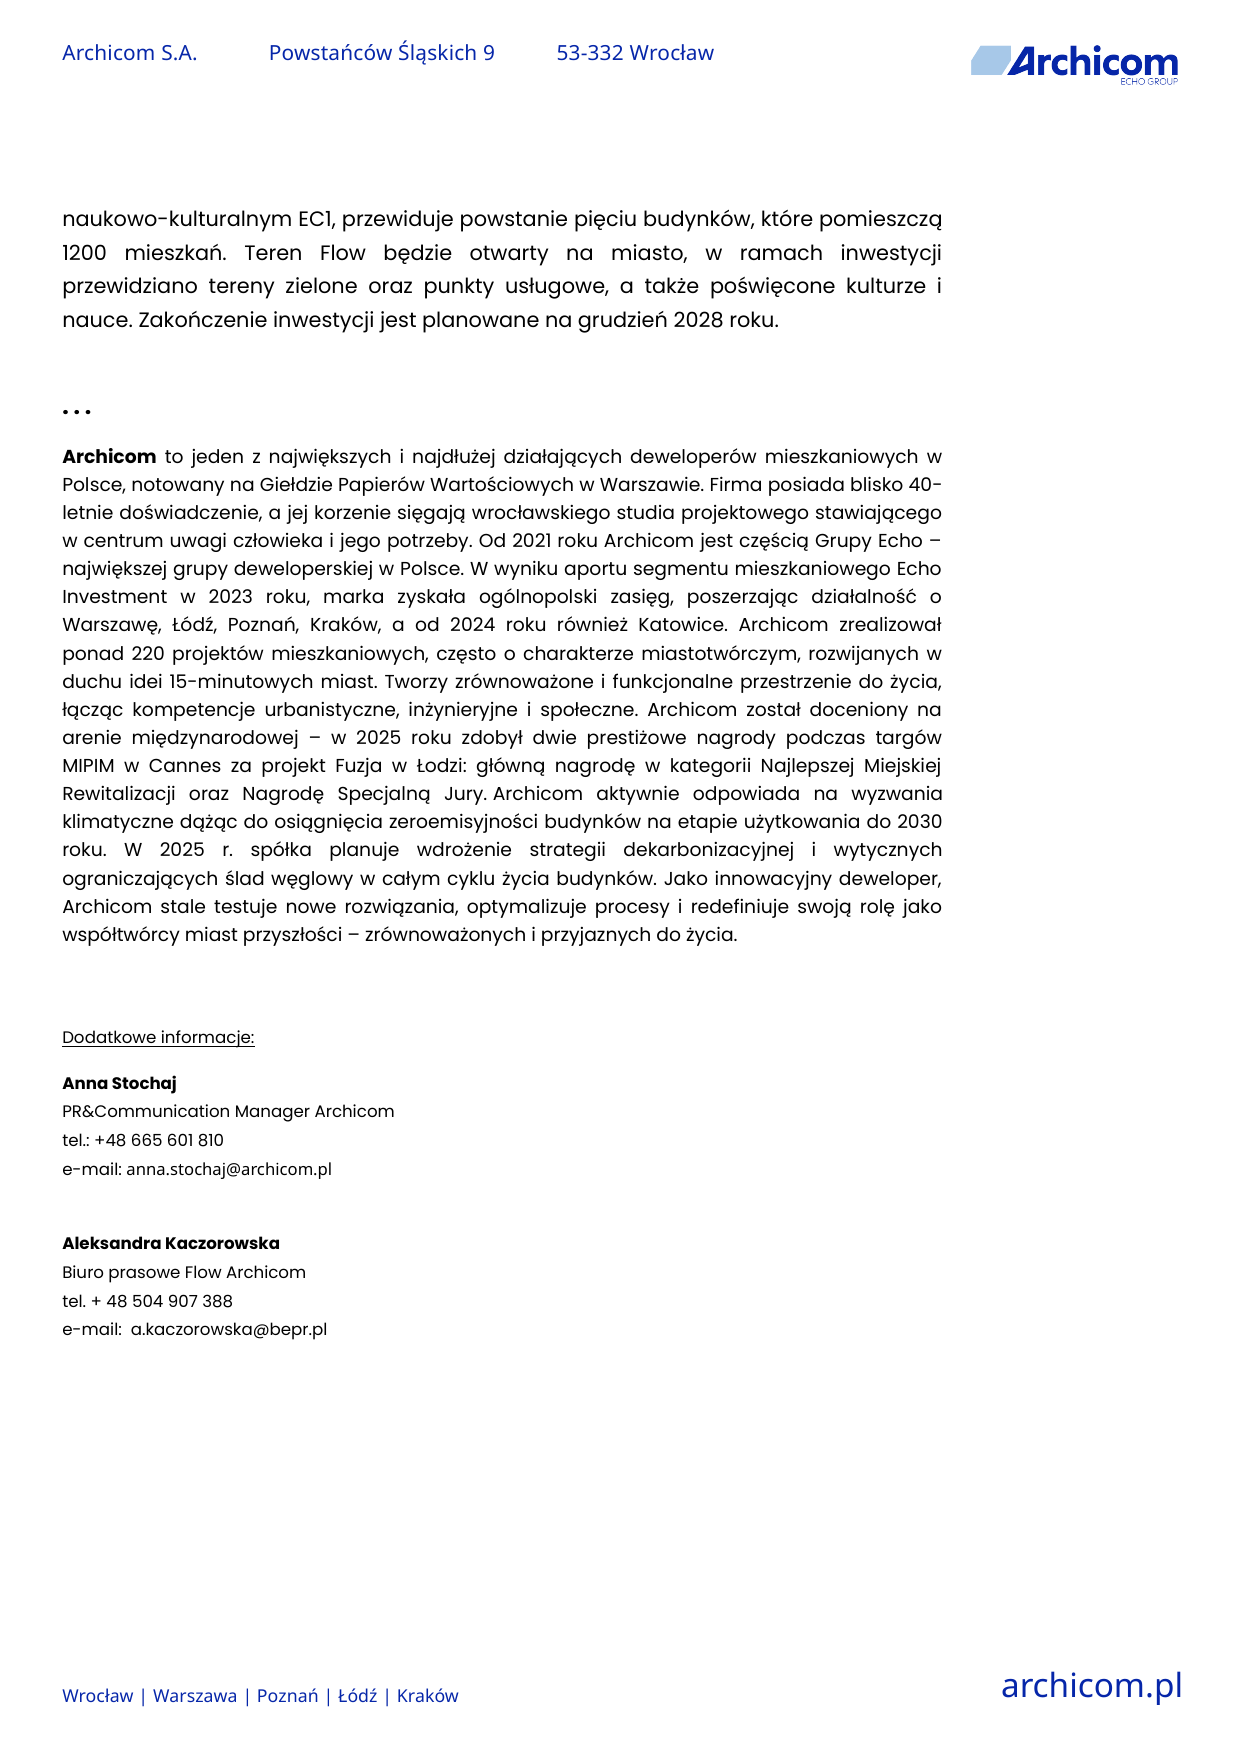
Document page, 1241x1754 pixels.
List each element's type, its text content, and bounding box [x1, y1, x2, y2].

text . . . [62, 388, 943, 422]
text Archicom to jeden z największych i najdłużej działających deweloperów mieszkaniowych w Polsce, notowany na Giełdzie Papierów Wartościowych w Warszawie. Firma posiada blisko 40-letnie doświadczenie, a jej korzenie sięgają wrocławskiego studia projektowego stawiającego w centrum uwagi człowieka i jego potrzeby. Od 2021 roku Archicom jest częścią Grupy Echo – największej grupy deweloperskiej w Polsce. W wyniku aportu segmentu mieszkaniowego Echo Investment w 2023 roku, marka zyskała ogólnopolski zasięg, poszerzając działalność o Warszawę, Łódź, Poznań, Kraków, a od 2024 roku również Katowice. Archicom zrealizował ponad 220 projektów mieszkaniowych, często o charakterze miastotwórczym, rozwijanych w duchu idei 15-minutowych miast. Tworzy zrównoważone i funkcjonalne przestrzenie do życia, łącząc kompetencje urbanistyczne, inżynieryjne i społeczne. Archicom został doceniony na arenie międzynarodowej – w 2025 roku zdobył dwie prestiżowe nagrody podczas targów MIPIM w Cannes za projekt Fuzja w Łodzi: główną nagrodę w kategorii Najlepszej Miejskiej Rewitalizacji oraz Nagrodę Specjalną Jury. Archicom aktywnie odpowiada na wyzwania klimatyczne dążąc do osiągnięcia zeroemisyjności budynków na etapie użytkowania do 2030 roku. W 2025 r. spółka planuje wdrożenie strategii dekarbonizacyjnej i wytycznych ograniczających ślad węglowy w całym cyklu życia budynków. Jako innowacyjny deweloper, Archicom stale testuje nowe rozwiązania, optymalizuje procesy i redefiniuje swoją rolę jako współtwórcy miast przyszłości – zrównoważonych i przyjaznych do życia. [62, 442, 943, 948]
text PR&Communication Manager Archicom [62, 1099, 943, 1124]
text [62, 202, 943, 335]
text Aleksandra Kaczorowska [62, 1230, 943, 1255]
text Dodatkowe informacje: [62, 1024, 943, 1049]
text e-mail: anna.stochaj@archicom.pl [62, 1156, 943, 1181]
text Biuro prasowe Flow Archicom [62, 1259, 943, 1284]
text Anna Stochaj [62, 1070, 943, 1095]
text tel.: +48 665 601 810 [62, 1127, 943, 1152]
picture [971, 45, 1178, 85]
text e-mail: a.kaczorowska@bepr.pl [62, 1317, 943, 1342]
text tel. + 48 504 907 388 [62, 1288, 943, 1313]
